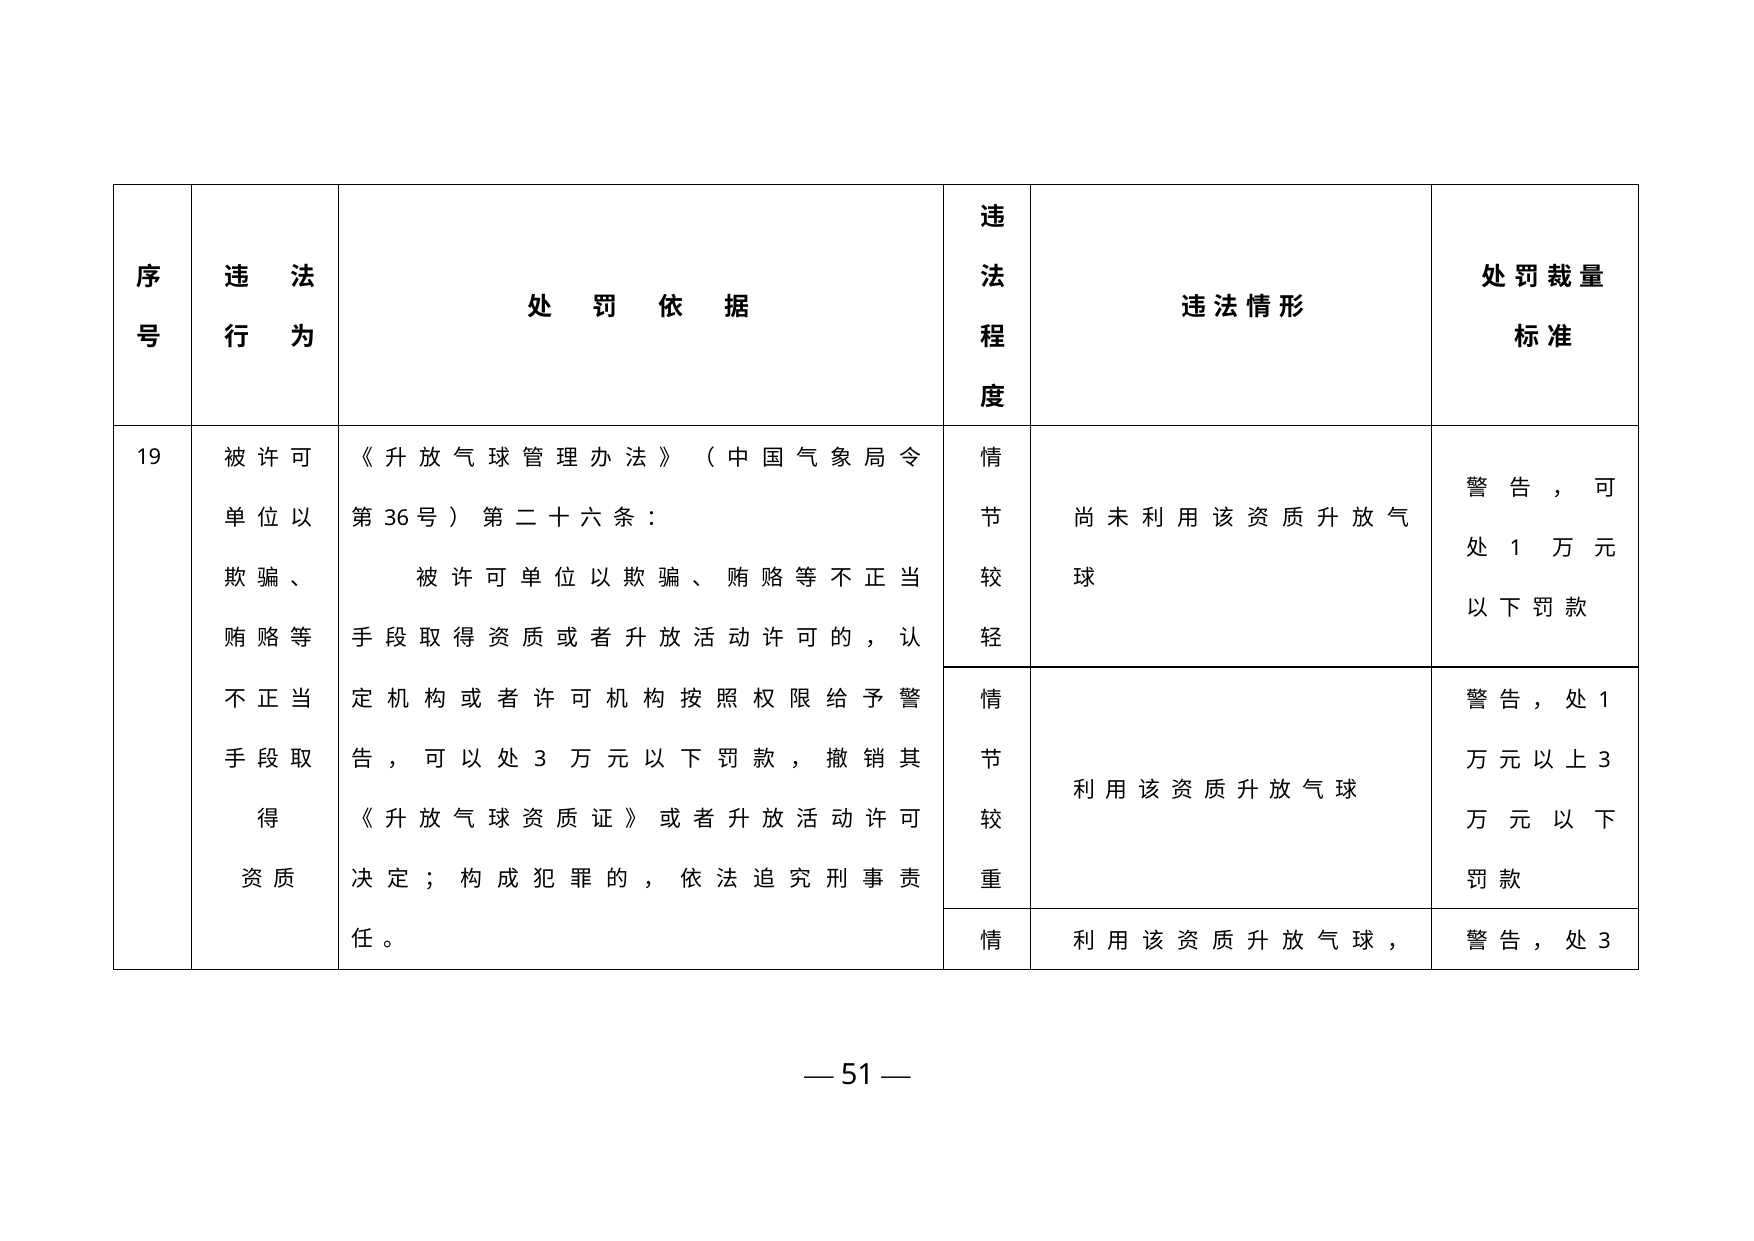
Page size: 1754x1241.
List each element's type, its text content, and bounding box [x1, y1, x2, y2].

table_cell 情节 较重 [944, 668, 1030, 908]
table_cell 警告，可处1万元以下罚款 [1432, 426, 1638, 666]
table_cell 利用该资质升放气球 [1031, 668, 1431, 908]
table_cell 利用该资质升放气球，且升放气球活动存在安全隐患或出现事故 [1031, 909, 1431, 969]
table_cell 警告，处3万元罚款 [1432, 909, 1638, 969]
table_cell 情节 较轻 [944, 426, 1030, 666]
table_cell 19 [114, 426, 191, 969]
table_header 违 法 行 为 [192, 185, 338, 425]
table_header 处 罚 依 据 [339, 185, 943, 425]
table_header 违 法程 度 [944, 185, 1030, 425]
table_cell 尚未利用该资质升放气球 [1031, 426, 1431, 666]
table_cell 《升放气球管理办法》（中国气象局令第36号）第二十六条： 被许可单位以欺骗、贿赂等不正当手段取得资质或者升放活动许可的，认定机构或者许可机构按照权限给予警告，可以处3万元以下罚款，撤销其《升放气球资质证》或者升放活动许可决定；构成犯罪的，依法追究刑事责任。 [339, 426, 943, 969]
table_header 处罚裁量标准 [1432, 185, 1638, 425]
table_cell 情节 严重 [944, 909, 1030, 969]
table_cell 被许可单位以欺骗、贿赂等不正当手段取得 资质 [192, 426, 338, 969]
table_header 序号 [114, 185, 191, 425]
table_header 违法情形 [1031, 185, 1431, 425]
table_cell 警告，处1万元以上3万元以下罚款 [1432, 668, 1638, 908]
